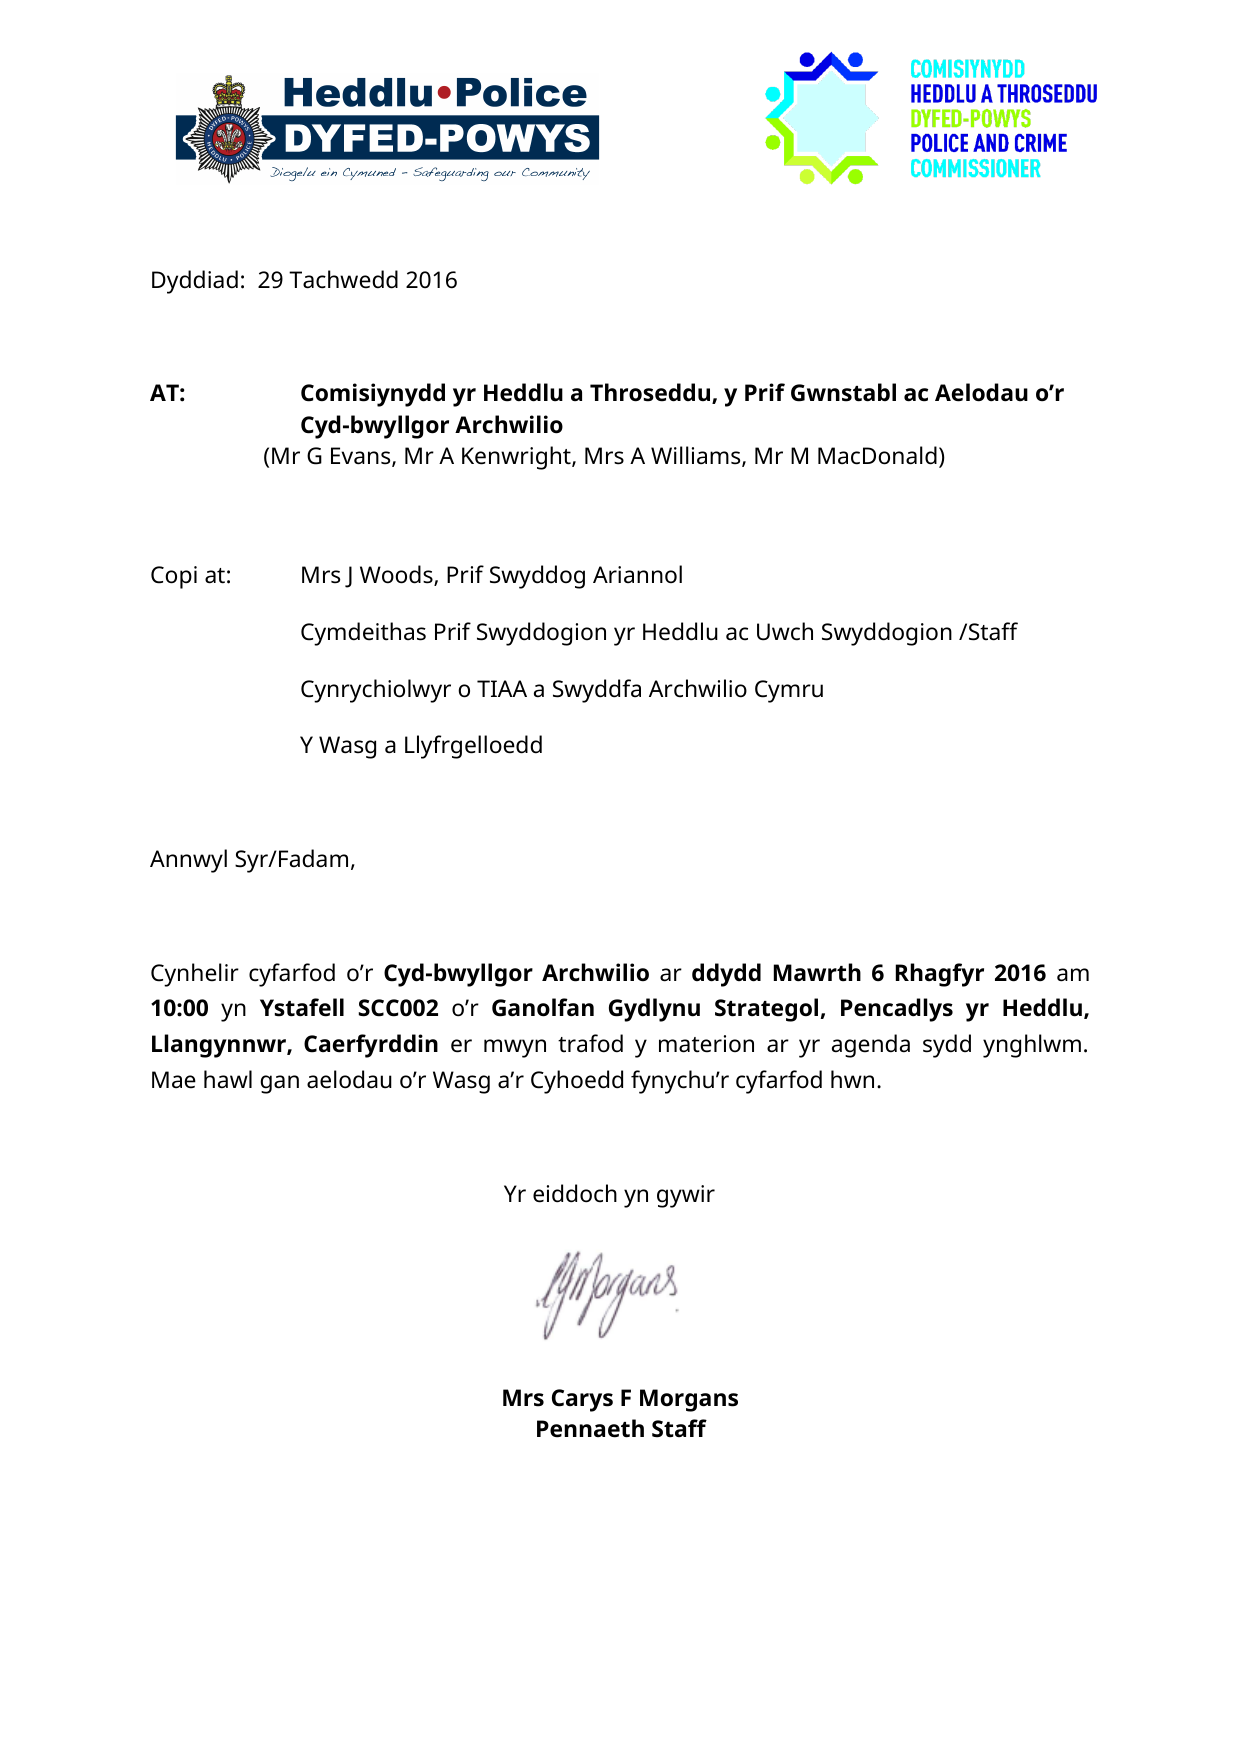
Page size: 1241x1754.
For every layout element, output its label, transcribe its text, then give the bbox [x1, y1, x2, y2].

picture [736, 19, 1125, 216]
text Cynhelir cyfarfod o’r Cyd-bwyllgor Archwilio ar ddydd Mawrth 6 Rhagfyr 2016 am 10:00 yn Ystafell SCC002 o’r Ganolfan Gydlynu Strategol, Pencadlys yr Heddlu, Llangynnwr, Caerfyrddin er mwyn trafod y materion ar yr agenda sydd ynghlwm. Mae hawl gan aelodau o’r Wasg a’r Cyhoedd fynychu’r cyfarfod hwn. [150, 956, 1090, 1096]
text Yr eiddoch yn gywir [150, 1178, 1069, 1209]
text Y Wasg a Llyfrgelloedd [150, 729, 1090, 761]
text Annwyl Syr/Fadam, [150, 843, 1090, 874]
subtitle AT: Comisiynydd yr Heddlu a Throseddu, y Prif Gwnstabl ac Aelodau o’r Cyd-bwyllgor Archwilio [150, 377, 1090, 440]
text Copi at: Mrs J Woods, Prif Swyddog Ariannol [150, 559, 1090, 590]
picture [518, 1234, 701, 1357]
picture [175, 73, 600, 185]
text Dyddiad: 29 Tachwedd 2016 [150, 264, 1090, 295]
text Cynrychiolwyr o TIAA a Swyddfa Archwilio Cymru [150, 673, 1090, 704]
subtitle (Mr G Evans, Mr A Kenwright, Mrs A Williams, Mr M MacDonald) [150, 440, 1090, 471]
text Pennaeth Staff [150, 1413, 1090, 1444]
subtitle Mrs Carys F Morgans [150, 1381, 1090, 1413]
text Cymdeithas Prif Swyddogion yr Heddlu ac Uwch Swyddogion /Staff [225, 616, 1090, 647]
